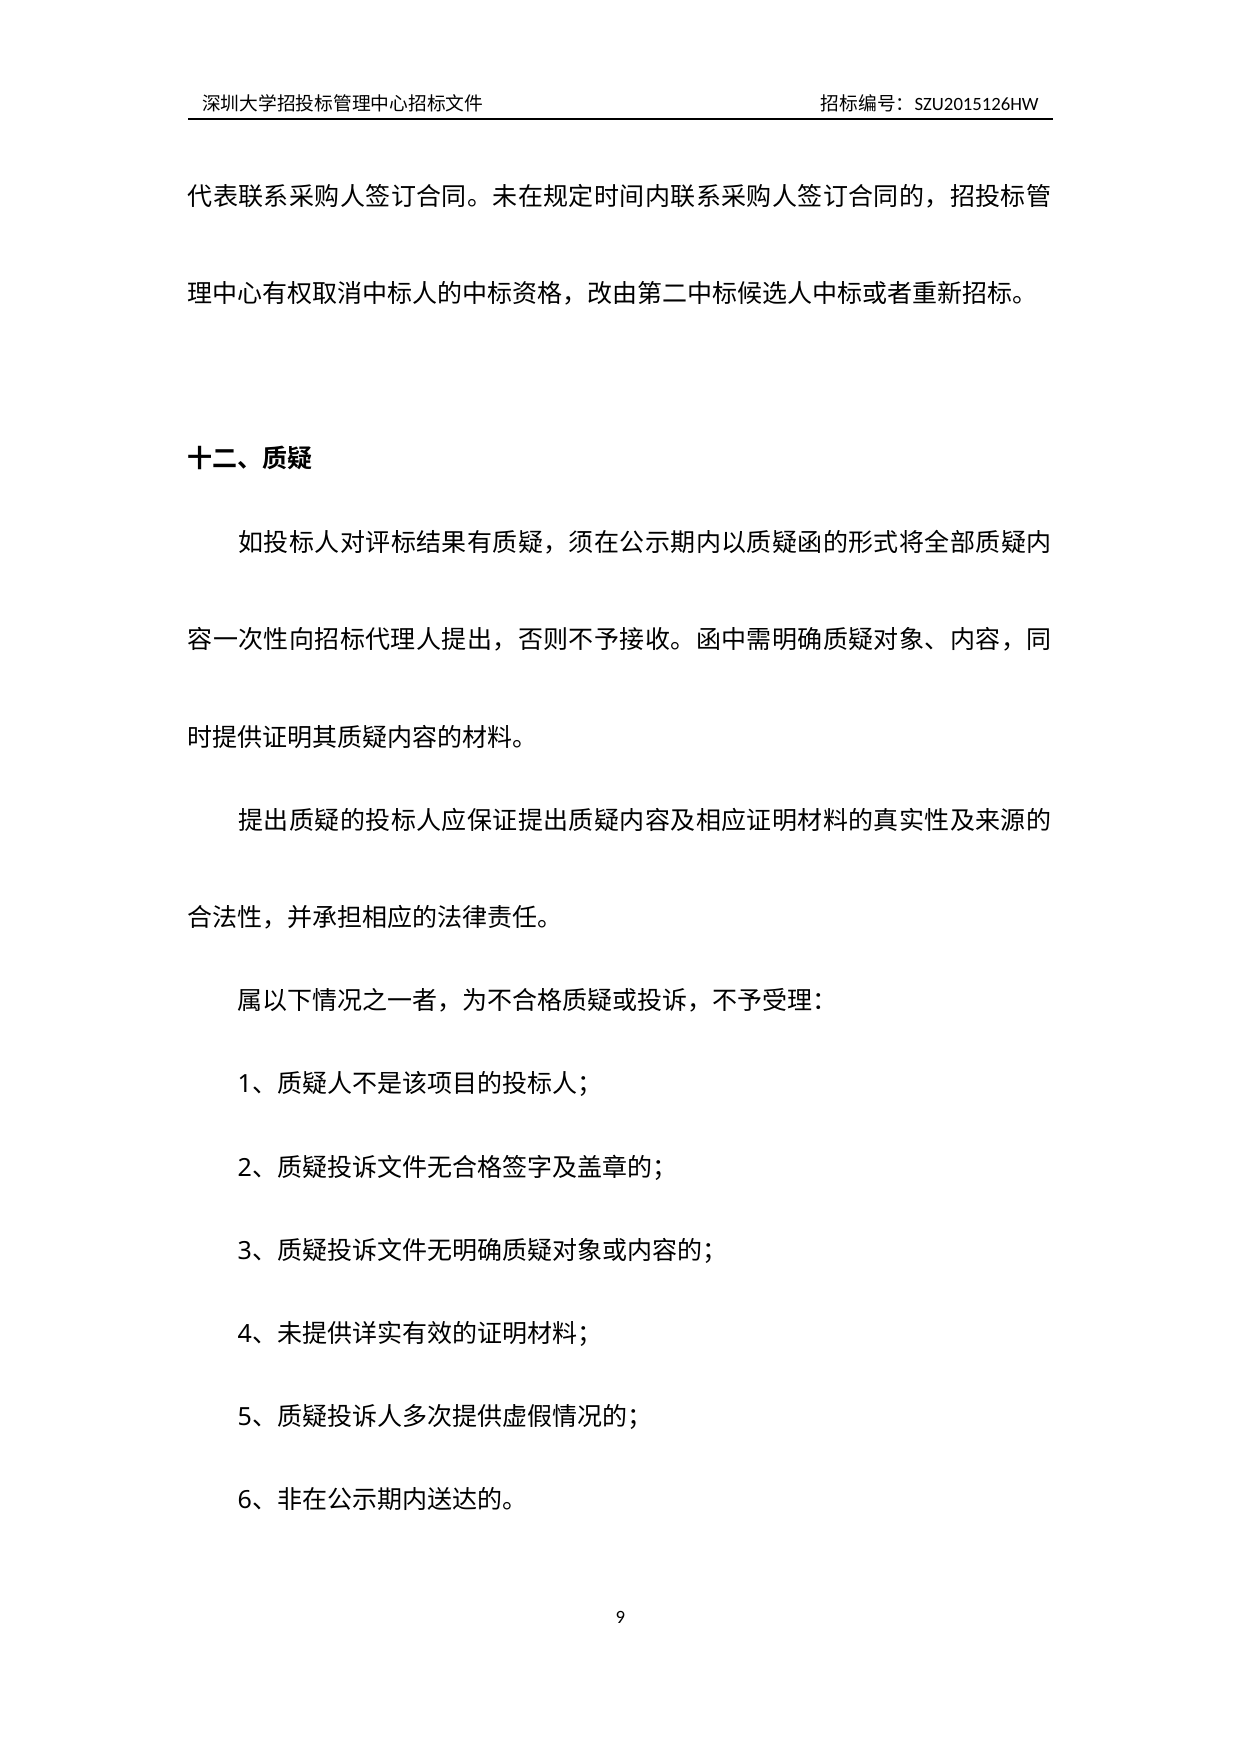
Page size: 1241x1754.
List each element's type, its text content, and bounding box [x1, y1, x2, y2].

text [187, 162, 1053, 324]
text 3、质疑投诉文件无明确质疑对象或内容的； [187, 1216, 1053, 1281]
text 属以下情况之一者，为不合格质疑或投诉，不予受理： [187, 966, 1053, 1031]
text 十二、质疑 [187, 424, 1053, 489]
text 4、未提供详实有效的证明材料； [187, 1299, 1053, 1364]
text 如投标人对评标结果有质疑，须在公示期内以质疑函的形式将全部质疑内容一次性向招标代理人提出，否则不予接收。函中需明确质疑对象、内容，同时提供证明其质疑内容的材料。 [187, 508, 1053, 768]
text 1、质疑人不是该项目的投标人； [187, 1049, 1053, 1114]
text 2、质疑投诉文件无合格签字及盖章的； [187, 1133, 1053, 1198]
text 6、非在公示期内送达的。 [187, 1465, 1053, 1530]
text 提出质疑的投标人应保证提出质疑内容及相应证明材料的真实性及来源的合法性，并承担相应的法律责任。 [187, 786, 1053, 948]
text 5、质疑投诉人多次提供虚假情况的； [187, 1382, 1053, 1447]
